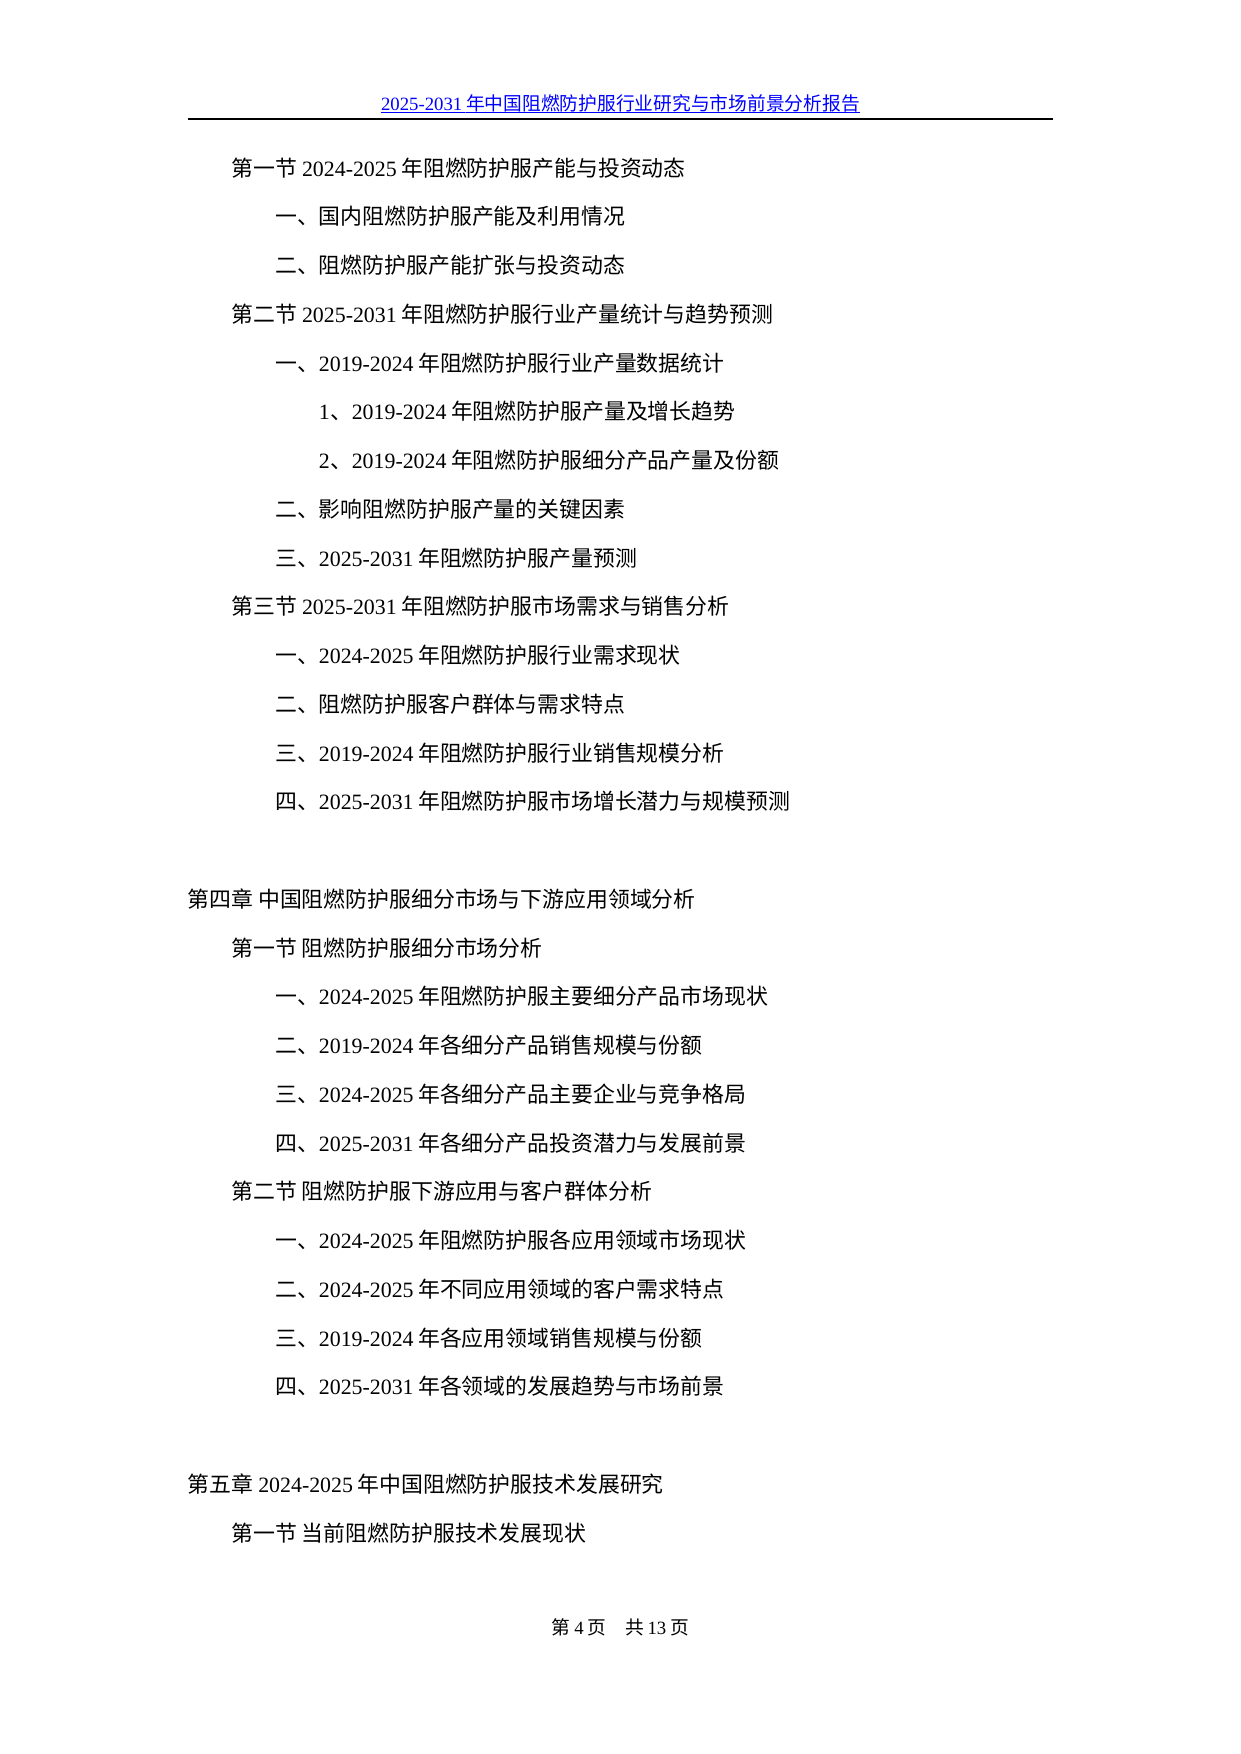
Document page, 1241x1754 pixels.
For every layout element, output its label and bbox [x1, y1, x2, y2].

text [187, 150, 1053, 1548]
